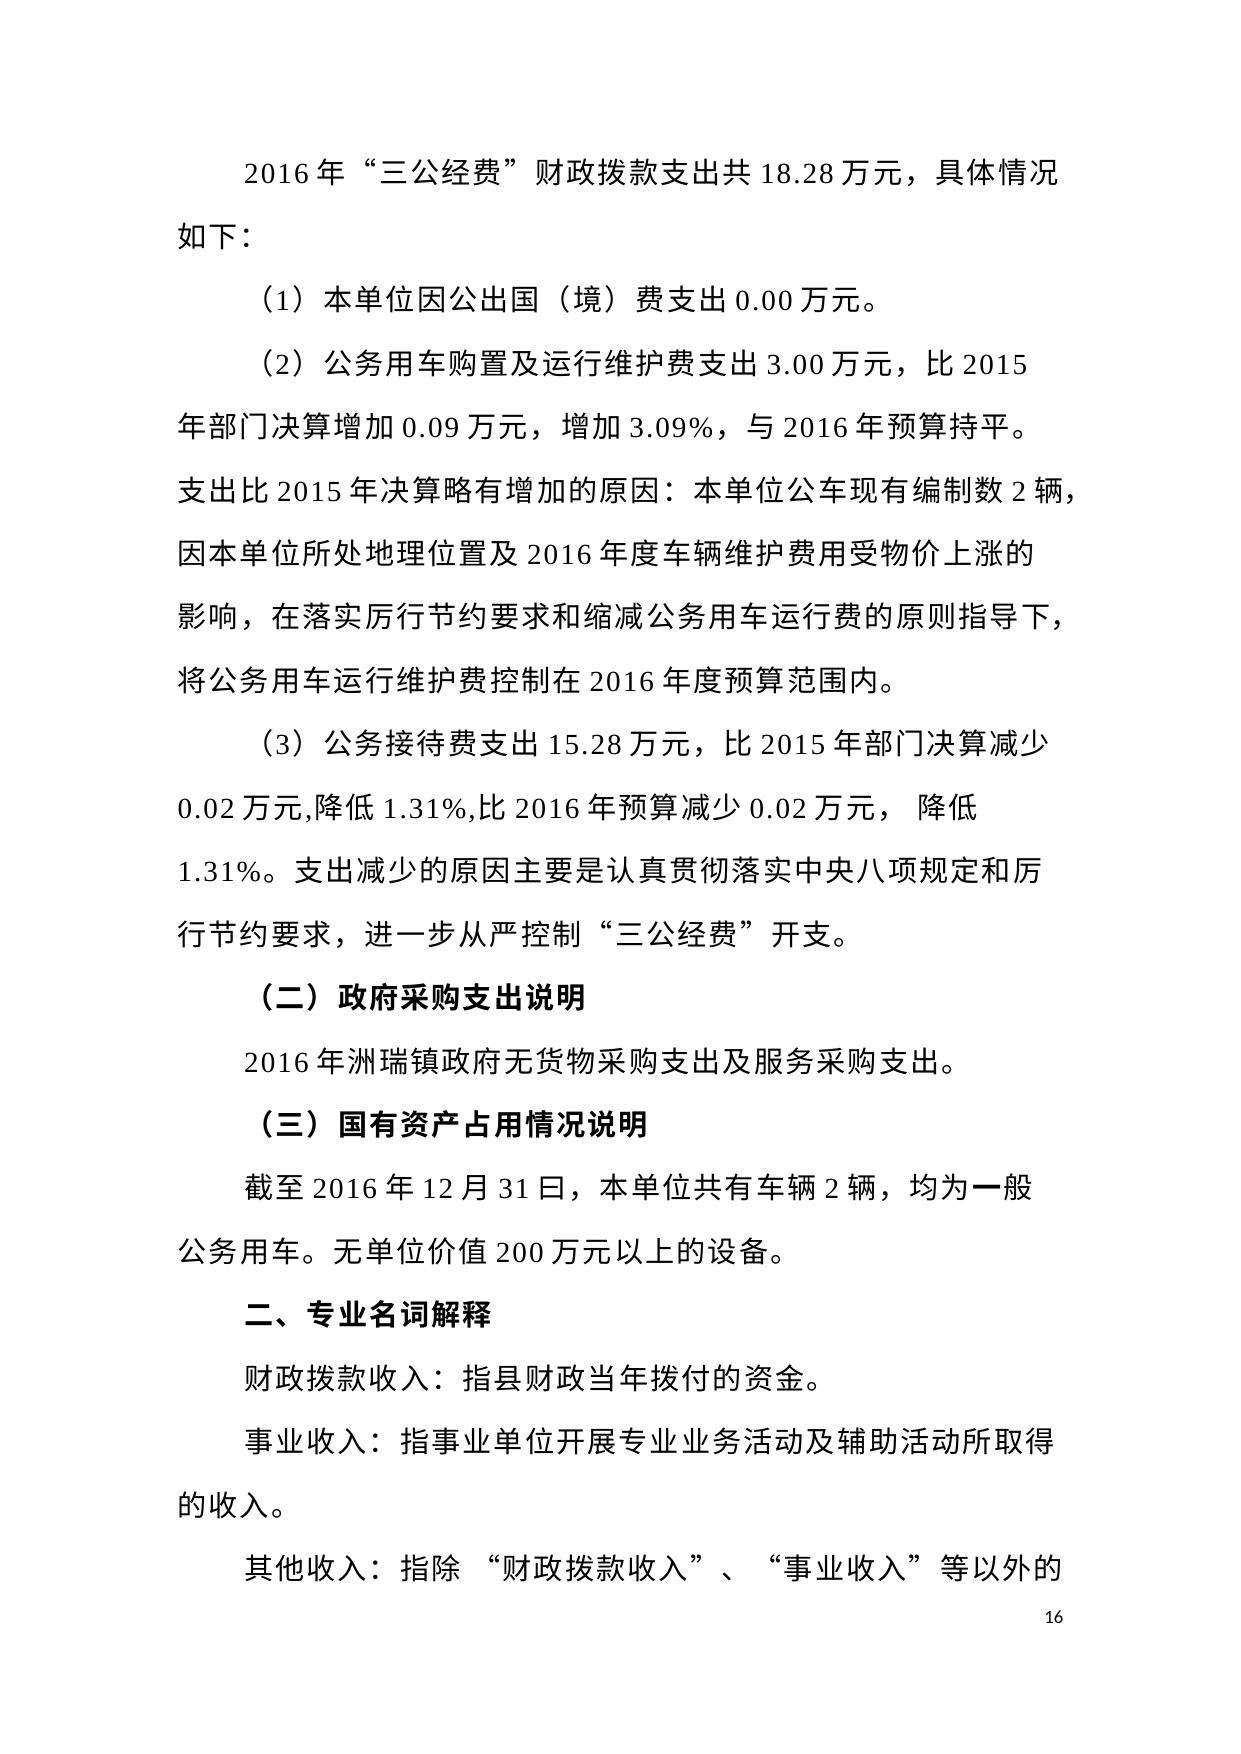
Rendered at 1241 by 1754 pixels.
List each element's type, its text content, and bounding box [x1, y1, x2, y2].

text 截至2016年12月31曰，本单位共有车辆2辆，均为一般公务用车。无单位价值200万元以上的设备。 [177, 1165, 1063, 1271]
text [177, 1546, 1063, 1588]
text 2016年“三公经费”财政拨款支出共18.28万元，具体情况如下： [177, 150, 1063, 256]
text （2）公务用车购置及运行维护费支出3.00万元，比2015 年部门决算增加0.09万元，增加3.09%，与2016年预算持平。支出比2015年决算略有增加的原因：本单位公车现有编制数2辆，因本单位所处地理位置及2016年度车辆维护费用受物价上涨的影响，在落实厉行节约要求和缩减公务用车运行费的原则指导下，将公务用车运行维护费控制在2016年度预算范围内。 [177, 340, 1063, 700]
text 二、专业名词解释 [177, 1292, 1063, 1334]
text （三）国有资产占用情况说明 [177, 1102, 1063, 1144]
text （3）公务接待费支出15.28万元，比2015年部门决算减少0.02万元,降低1.31%,比2016年预算减少0.02万元， 降低1.31%。支出减少的原因主要是认真贯彻落实中央八项规定和厉行节约要求，进一步从严控制“三公经费”开支。 [177, 721, 1063, 953]
text （1）本单位因公出国（境）费支出0.00万元。 [177, 277, 1063, 319]
text （二）政府采购支出说明 [177, 975, 1063, 1017]
text 财政拨款收入：指县财政当年拨付的资金。 [177, 1355, 1063, 1398]
text 事业收入：指事业单位开展专业业务活动及辅助活动所取得的收入。 [177, 1419, 1063, 1524]
text 2016年洲瑞镇政府无货物采购支出及服务采购支出。 [177, 1038, 1063, 1080]
